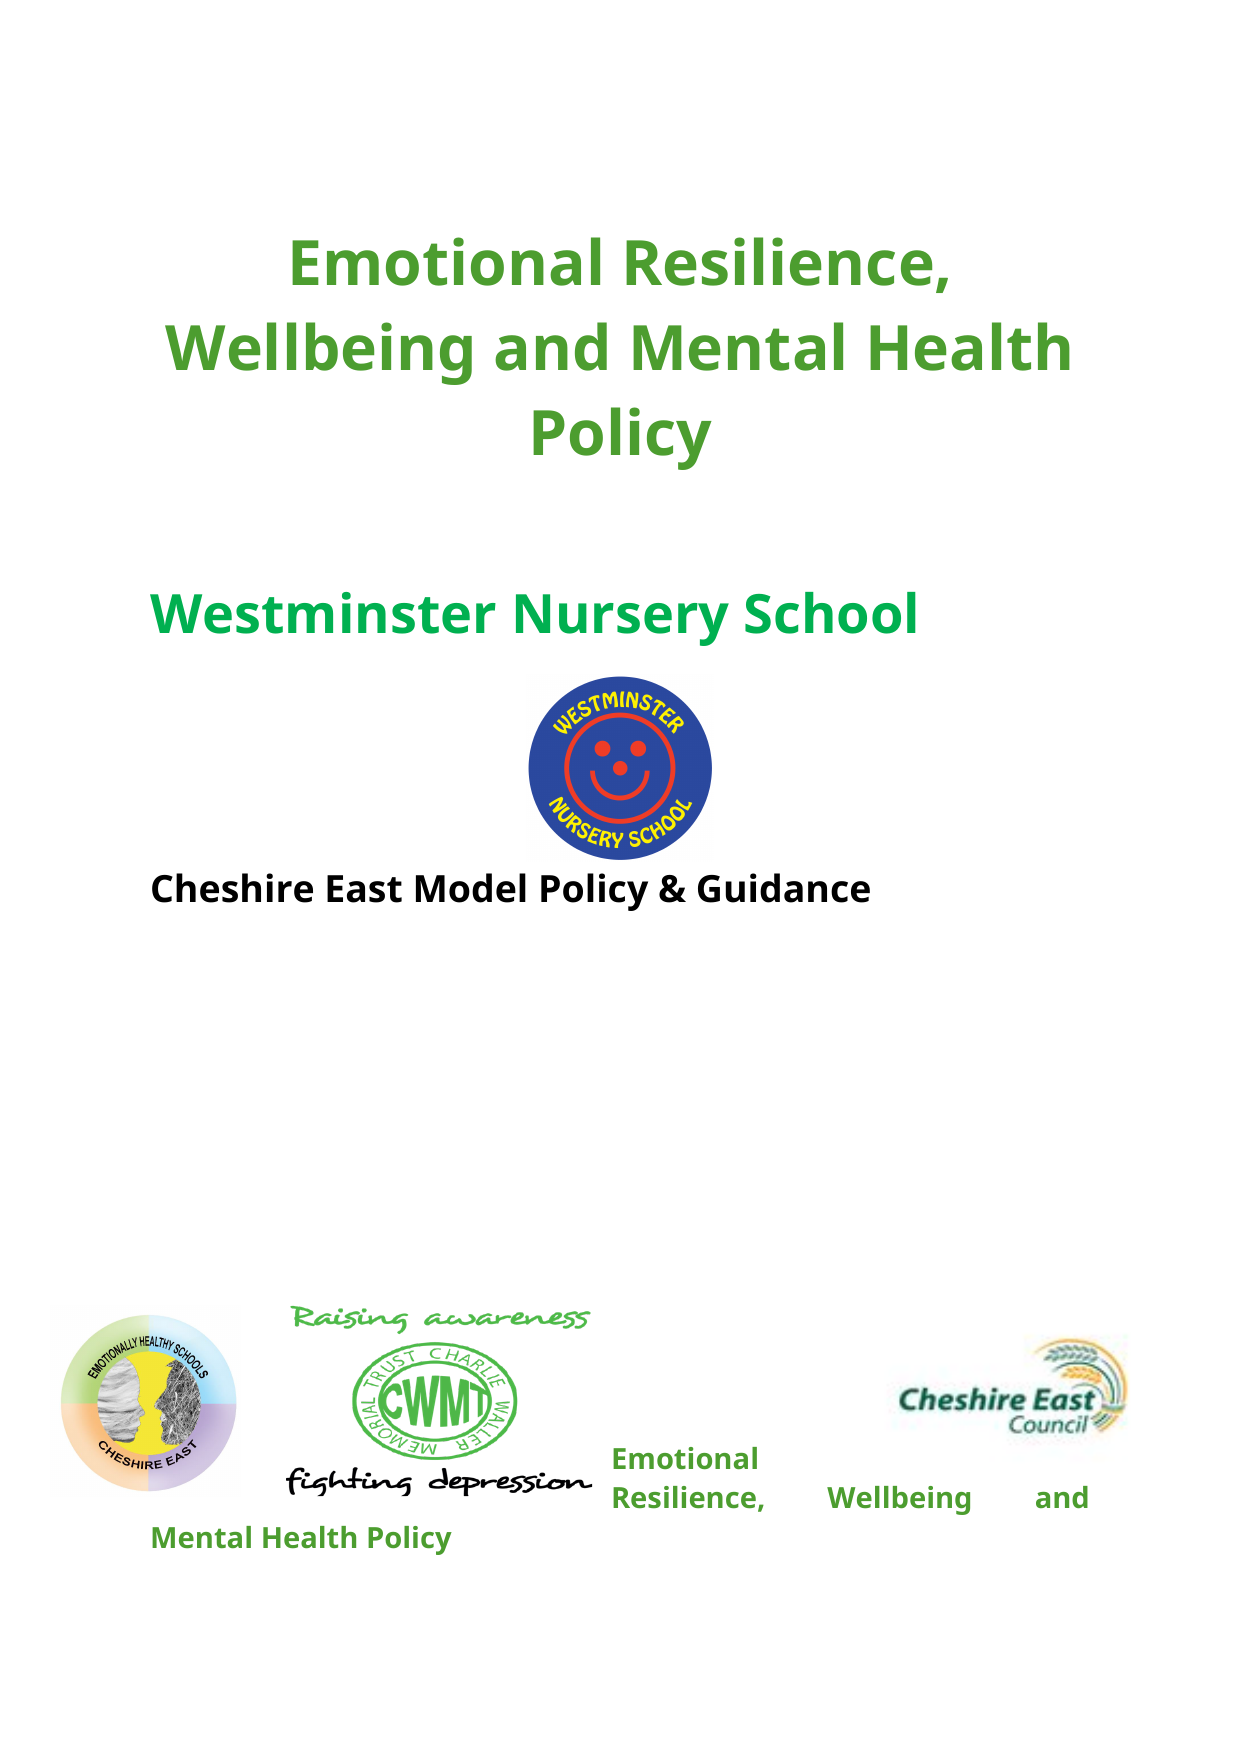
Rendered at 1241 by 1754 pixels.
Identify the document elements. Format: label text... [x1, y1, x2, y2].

text Cheshire East Model Policy & Guidance [150, 862, 1090, 913]
picture [610, 1305, 1168, 1496]
text Emotional Resilience, Wellbeing and Mental Health Policy [150, 218, 1090, 473]
picture [50, 1305, 241, 1497]
subtitle Westminster Nursery School [150, 576, 1090, 649]
picture [526, 674, 714, 862]
picture [286, 1305, 593, 1497]
